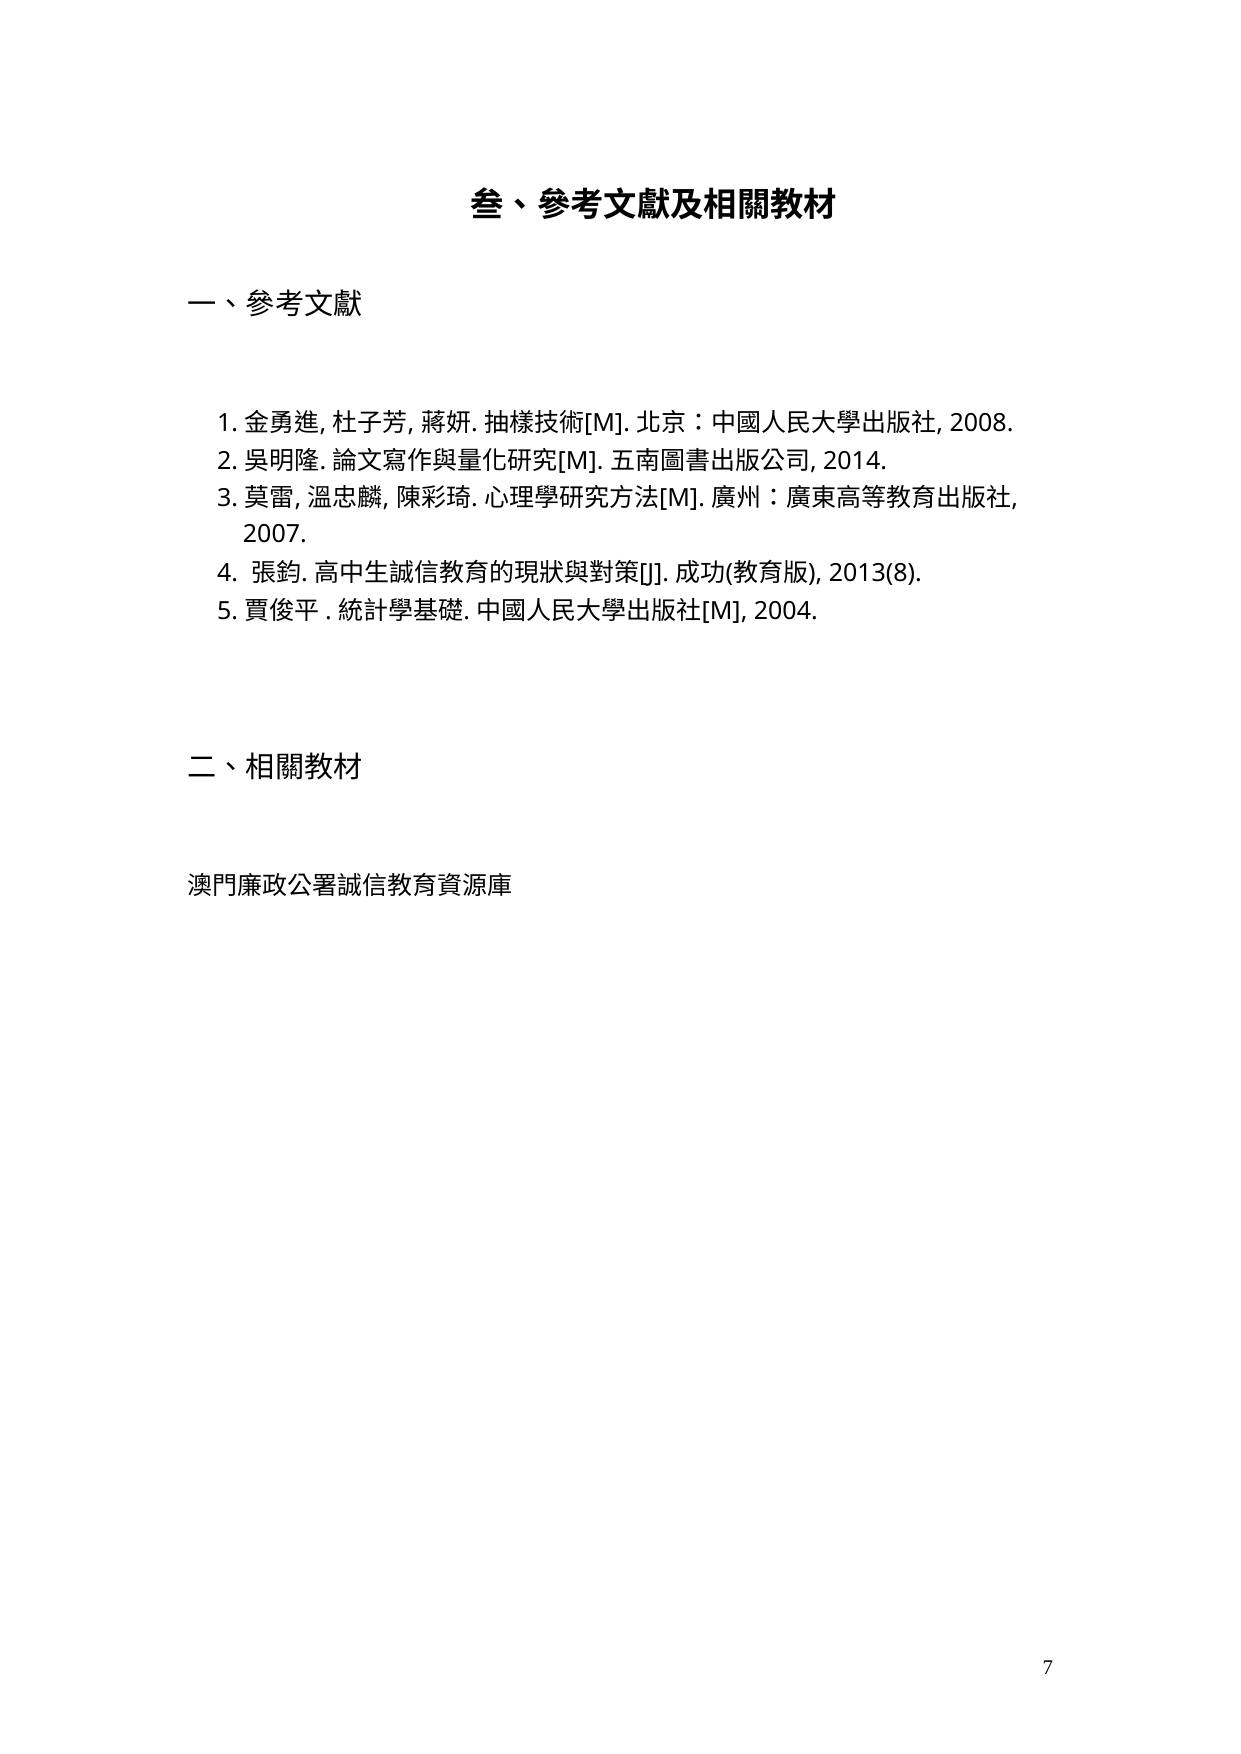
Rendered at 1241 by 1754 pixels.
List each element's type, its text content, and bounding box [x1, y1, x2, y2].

text 2007. [187, 514, 1053, 552]
text 2. 吳明隆. 論文寫作與量化研究[M]. 五南圖書出版公司, 2014. [187, 439, 1053, 477]
text 澳門廉政公署誠信教育資源庫 [187, 864, 1053, 902]
text 1. 金勇進, 杜子芳, 蔣妍. 抽樣技術[M]. 北京：中國人民大學出版社, 2008. [187, 402, 1053, 439]
subtitle 二、相關教材 [187, 727, 1053, 802]
text 叁、參考文獻及相關教材 [187, 164, 1053, 239]
text 3. 莫雷, 溫忠麟, 陳彩琦. 心理學研究方法[M]. 廣州：廣東高等教育出版社, [187, 477, 1053, 514]
text 5. 賈俊平 . 統計學基礎. 中國人民大學出版社[M], 2004. [187, 589, 1053, 627]
text 4. 張鈞. 高中生誠信教育的現狀與對策[J]. 成功(教育版), 2013(8). [187, 552, 1053, 589]
subtitle 一、參考文獻 [187, 264, 1053, 339]
